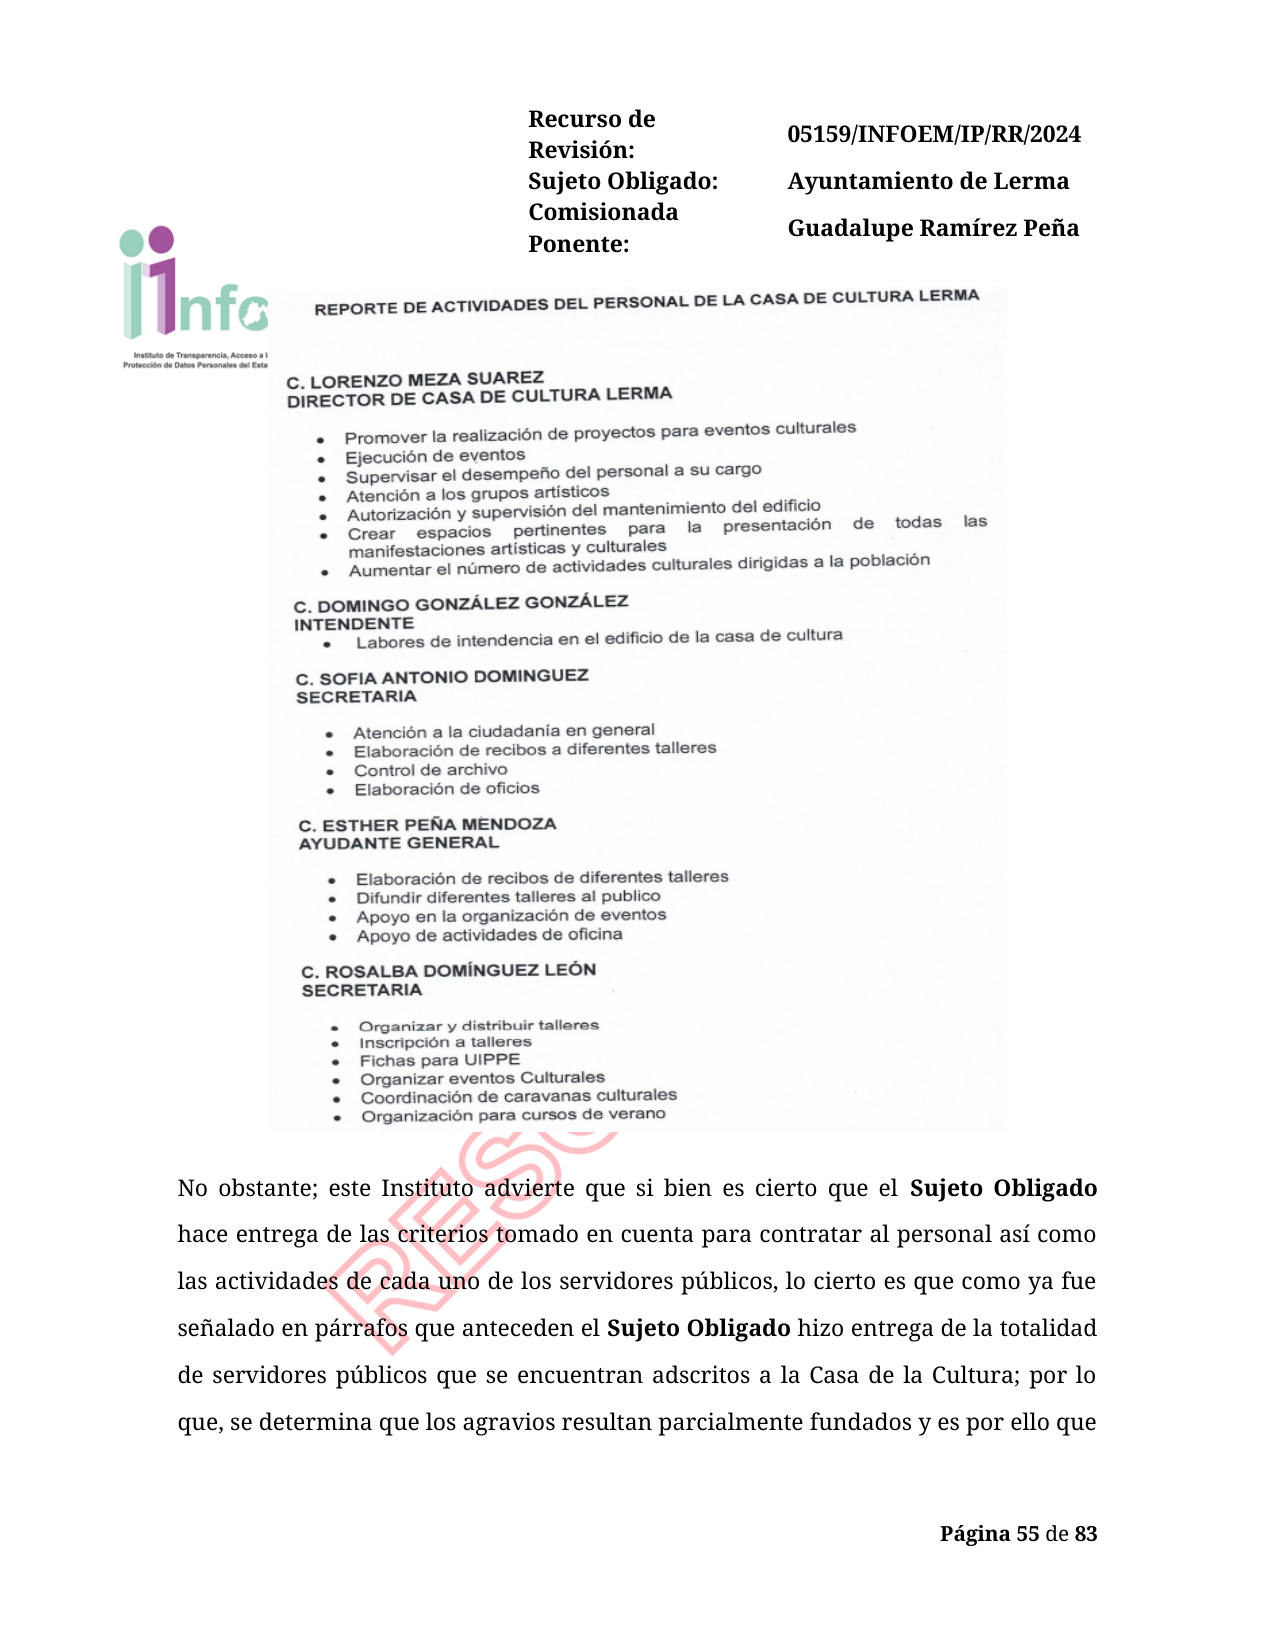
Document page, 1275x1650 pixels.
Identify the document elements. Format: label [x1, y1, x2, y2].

picture [0, 165, 1275, 1650]
text [177, 1171, 1098, 1437]
